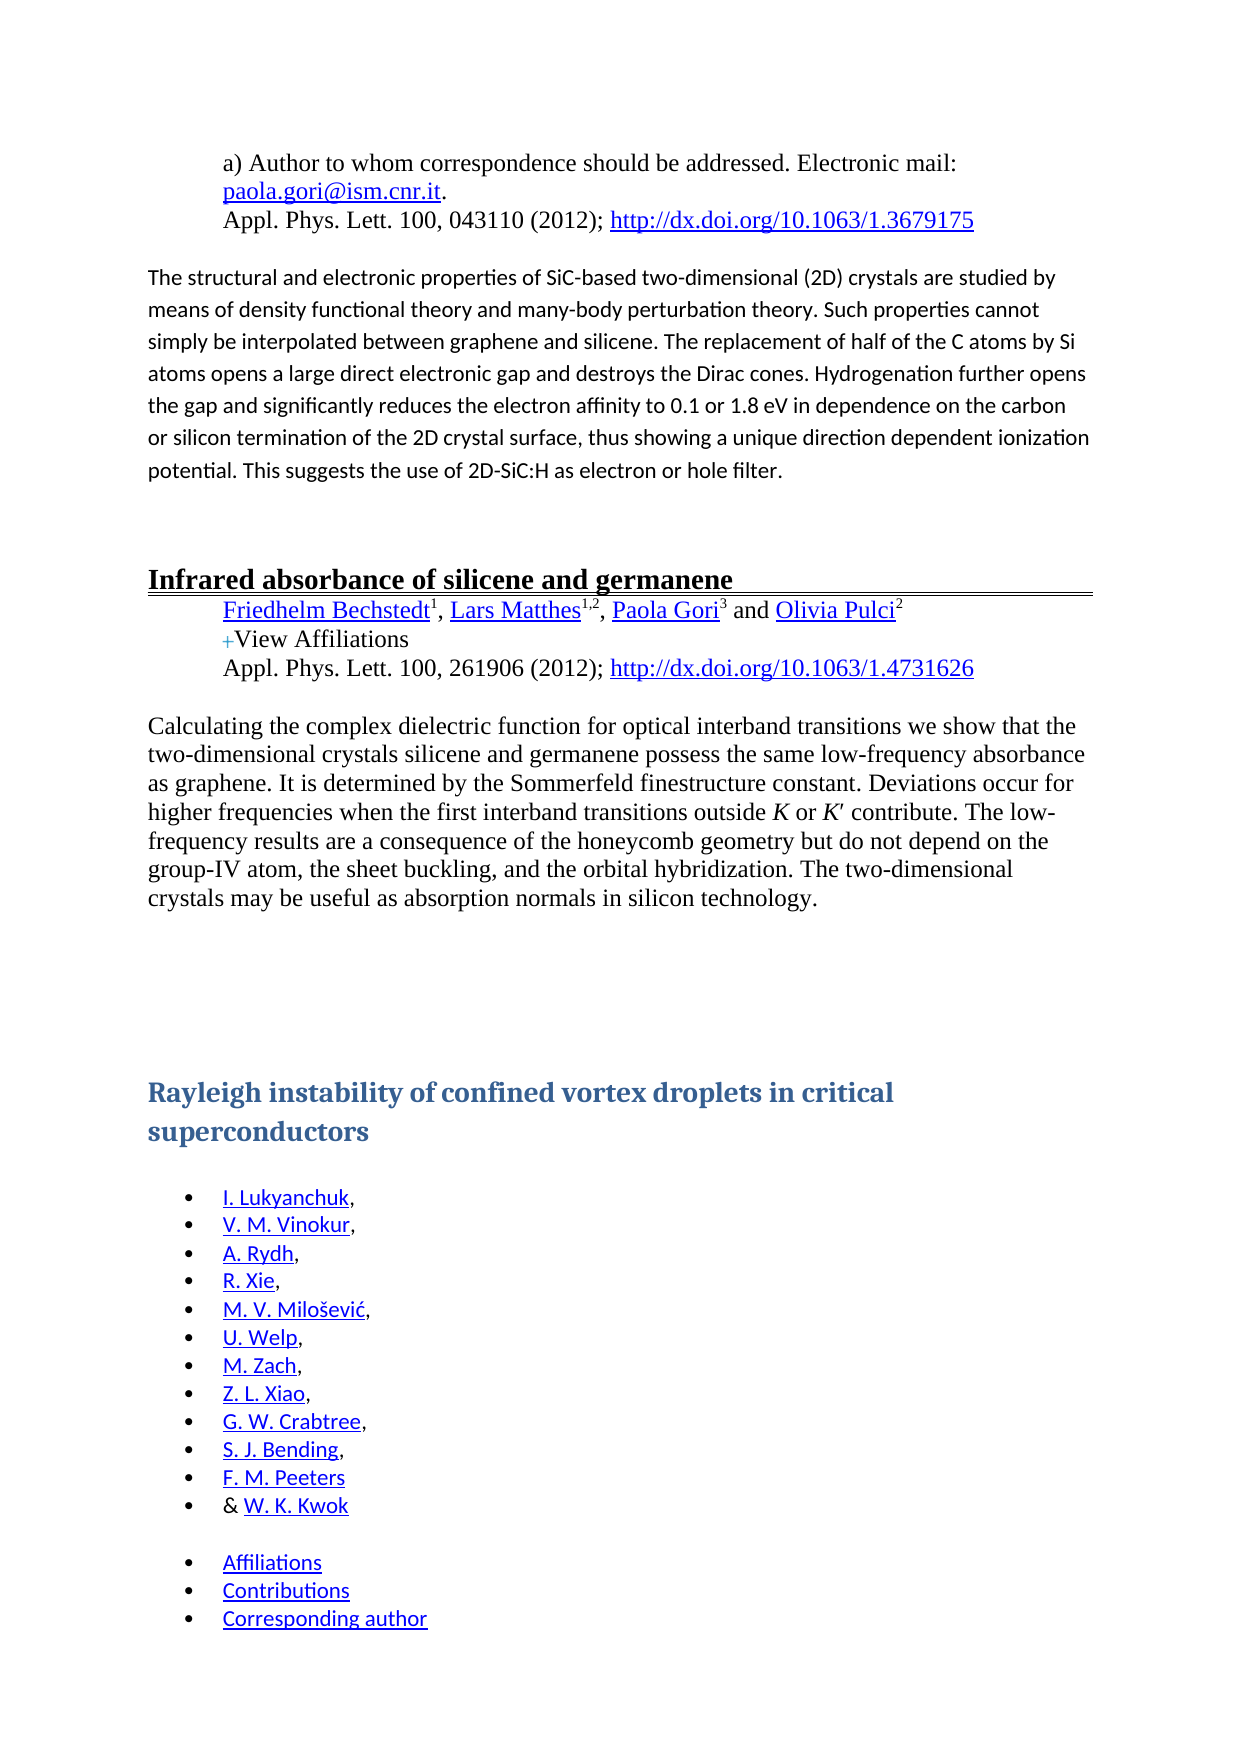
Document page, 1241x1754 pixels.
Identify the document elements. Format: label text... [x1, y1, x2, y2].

text Appl. Phys. Lett. 100, 261906 (2012); http://dx.doi.org/10.1063/1.4731626 [223, 653, 1093, 682]
list U. Welp, [185, 1323, 1093, 1351]
list Z. L. Xiao, [185, 1379, 1093, 1407]
list S. J. Bending, [185, 1435, 1093, 1463]
list R. Xie, [185, 1267, 1093, 1295]
text Calculating the complex dielectric function for optical interband transitions we show that the two-dimensional crystals silicene and germanene possess the same low-frequency absorbance as graphene. It is determined by the Sommerfeld finestructure constant. Deviations occur for higher frequencies when the first interband transitions outside K or K′ contribute. The low-frequency results are a consequence of the honeycomb geometry but do not depend on the group-IV atom, the sheet buckling, and the orbital hybridization. The two-dimensional crystals may be useful as absorption normals in silicon technology. [148, 711, 1093, 912]
list M. Zach, [185, 1351, 1093, 1379]
text a) Author to whom correspondence should be addressed. Electronic mail: paola.gori@ism.cnr.it. [223, 148, 1093, 205]
list F. M. Peeters [185, 1463, 1093, 1491]
list G. W. Crabtree, [185, 1407, 1093, 1435]
list I. Lukyanchuk, [185, 1183, 1093, 1211]
list Contributions [185, 1576, 1093, 1604]
list V. M. Vinokur, [185, 1211, 1093, 1239]
text Infrared absorbance of silicene and germanene [148, 562, 1093, 592]
picture [222, 636, 234, 648]
list A. Rydh, [185, 1239, 1093, 1267]
list Affiliations [185, 1548, 1093, 1576]
text Friedhelm Bechstedt1, Lars Matthes1,2, Paola Gori3 and Olivia Pulci2 [223, 596, 1093, 624]
list & W. K. Kwok [185, 1491, 1093, 1519]
list Corresponding author [185, 1604, 1093, 1632]
subtitle Rayleigh instability of confined vortex droplets in critical superconductors [148, 1076, 1093, 1148]
text View Affiliations [223, 624, 1093, 653]
text Appl. Phys. Lett. 100, 043110 (2012); http://dx.doi.org/10.1063/1.3679175 [223, 205, 1093, 234]
list M. V. Milošević, [185, 1295, 1093, 1323]
text The structural and electronic properties of SiC-based two-dimensional (2D) crystals are studied by means of density functional theory and many-body perturbation theory. Such properties cannot simply be interpolated between graphene and silicene. The replacement of half of the C atoms by Si atoms opens a large direct electronic gap and destroys the Dirac cones. Hydrogenation further opens the gap and significantly reduces the electron affinity to 0.1 or 1.8 eV in dependence on the carbon or silicon termination of the 2D crystal surface, thus showing a unique direction dependent ionization potential. This suggests the use of 2D-SiC:H as electron or hole filter. [148, 263, 1093, 484]
